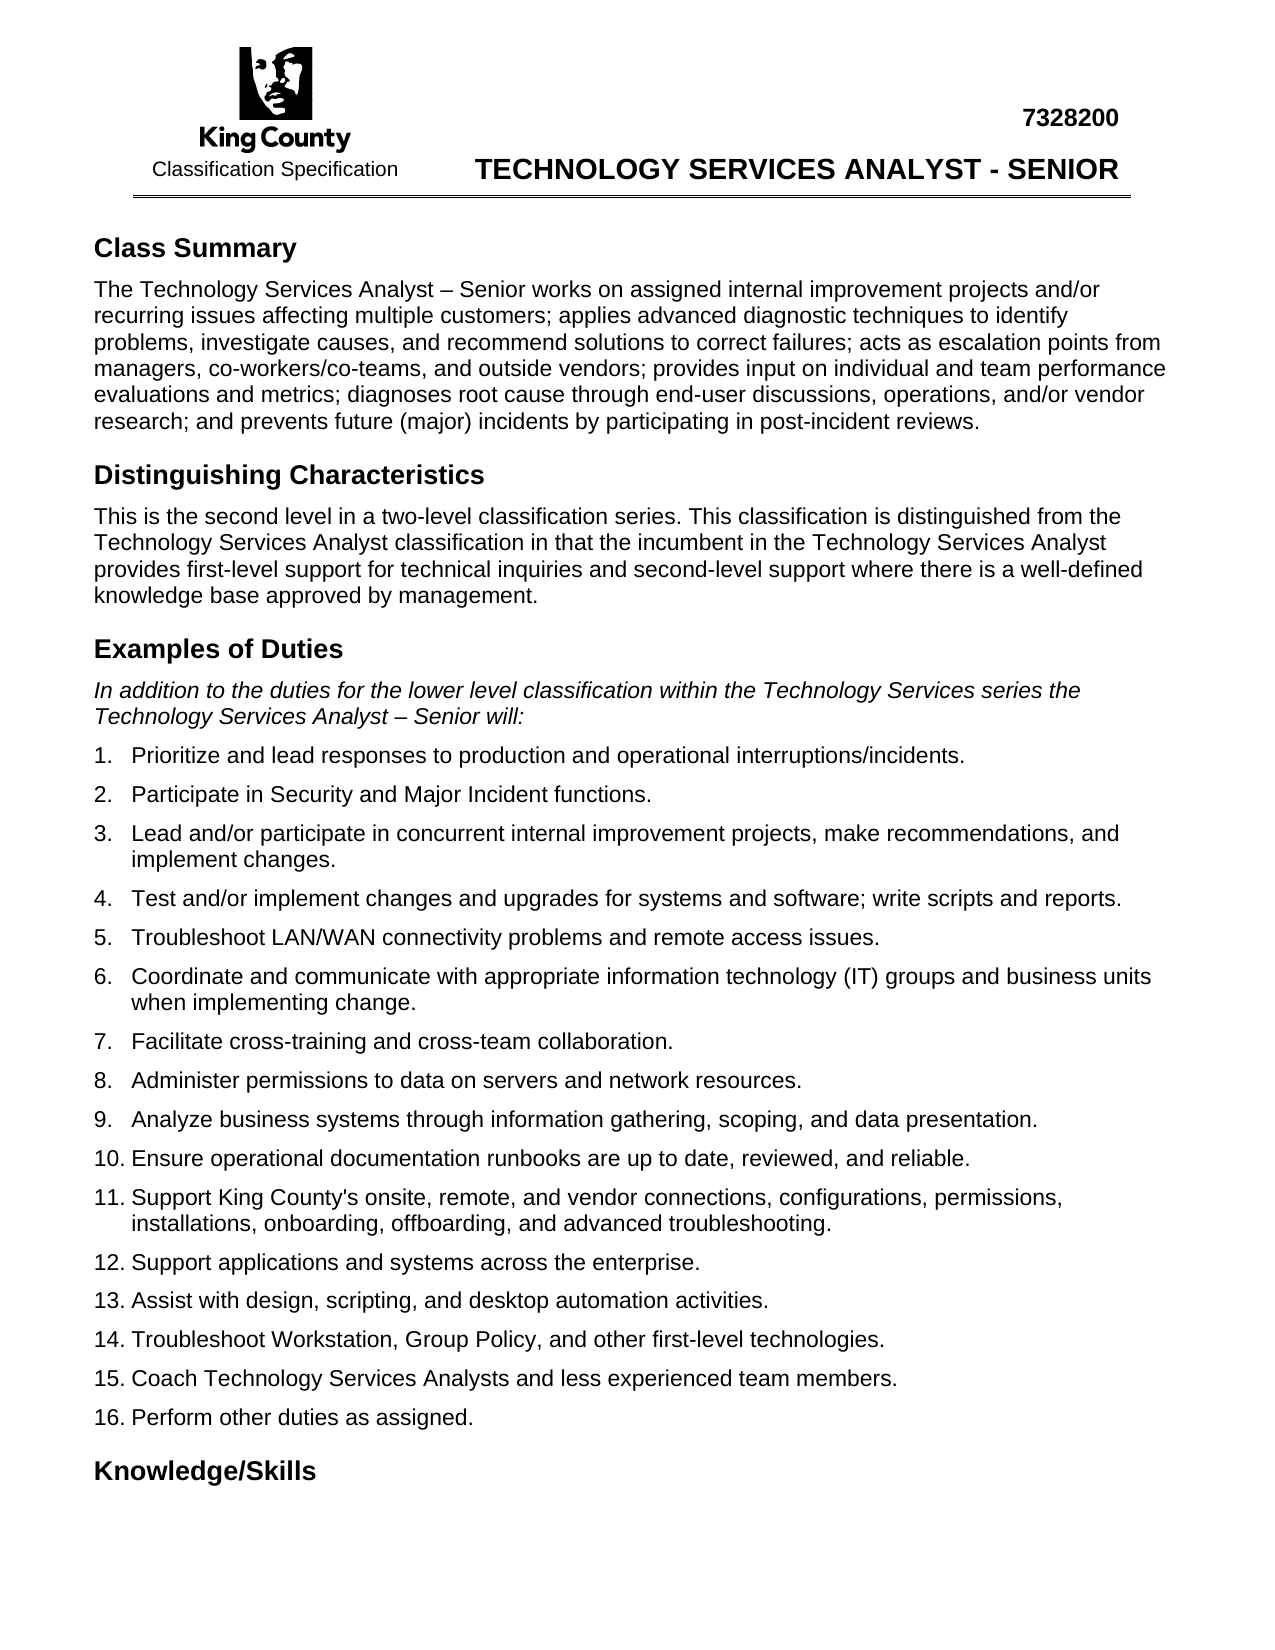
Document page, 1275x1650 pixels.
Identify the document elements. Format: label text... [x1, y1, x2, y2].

list Prioritize and lead responses to production and operational interruptions/incidents. [94, 742, 1170, 768]
text Examples of Duties [94, 633, 1170, 664]
text This is the second level in a two-level classification series. This classification is distinguished from the Technology Services Analyst classification in that the incumbent in the Technology Services Analyst provides first-level support for technical inquiries and second-level support where there is a well-defined knowledge base approved by management. [94, 503, 1170, 608]
list Analyze business systems through information gathering, scoping, and data presentation. [94, 1106, 1170, 1132]
list Perform other duties as assigned. [94, 1404, 1170, 1430]
list Lead and/or participate in concurrent internal improvement projects, make recommendations, and implement changes. [94, 820, 1170, 873]
list Coordinate and communicate with appropriate information technology (IT) groups and business units when implementing change. [94, 963, 1170, 1016]
list Coach Technology Services Analysts and less experienced team members. [94, 1365, 1170, 1392]
picture [200, 47, 351, 153]
list Test and/or implement changes and upgrades for systems and software; write scripts and reports. [94, 885, 1170, 911]
list Support applications and systems across the enterprise. [94, 1249, 1170, 1275]
list Facilitate cross-training and cross-team collaboration. [94, 1028, 1170, 1054]
list Ensure operational documentation runbooks are up to date, reviewed, and reliable. [94, 1144, 1170, 1171]
list Troubleshoot LAN/WAN connectivity problems and remote access issues. [94, 924, 1170, 950]
text Class Summary [94, 232, 1170, 263]
text Distinguishing Characteristics [94, 459, 1170, 490]
list Participate in Security and Major Incident functions. [94, 781, 1170, 807]
text In addition to the duties for the lower level classification within the Technology Services series the Technology Services Analyst – Senior will: [94, 677, 1170, 730]
list Administer permissions to data on servers and network resources. [94, 1067, 1170, 1093]
list Support King County's onsite, remote, and vendor connections, configurations, permissions, installations, onboarding, offboarding, and advanced troubleshooting. [94, 1183, 1170, 1236]
text Knowledge/Skills [94, 1455, 1170, 1487]
list Assist with design, scripting, and desktop automation activities. [94, 1287, 1170, 1314]
list Troubleshoot Workstation, Group Policy, and other first-level technologies. [94, 1326, 1170, 1353]
text The Technology Services Analyst – Senior works on assigned internal improvement projects and/or recurring issues affecting multiple customers; applies advanced diagnostic techniques to identify problems, investigate causes, and recommend solutions to correct failures; acts as escalation points from managers, co-workers/co-teams, and outside vendors; provides input on individual and team performance evaluations and metrics; diagnoses root cause through end-user discussions, operations, and/or vendor research; and prevents future (major) incidents by participating in post-incident reviews. [94, 276, 1170, 434]
